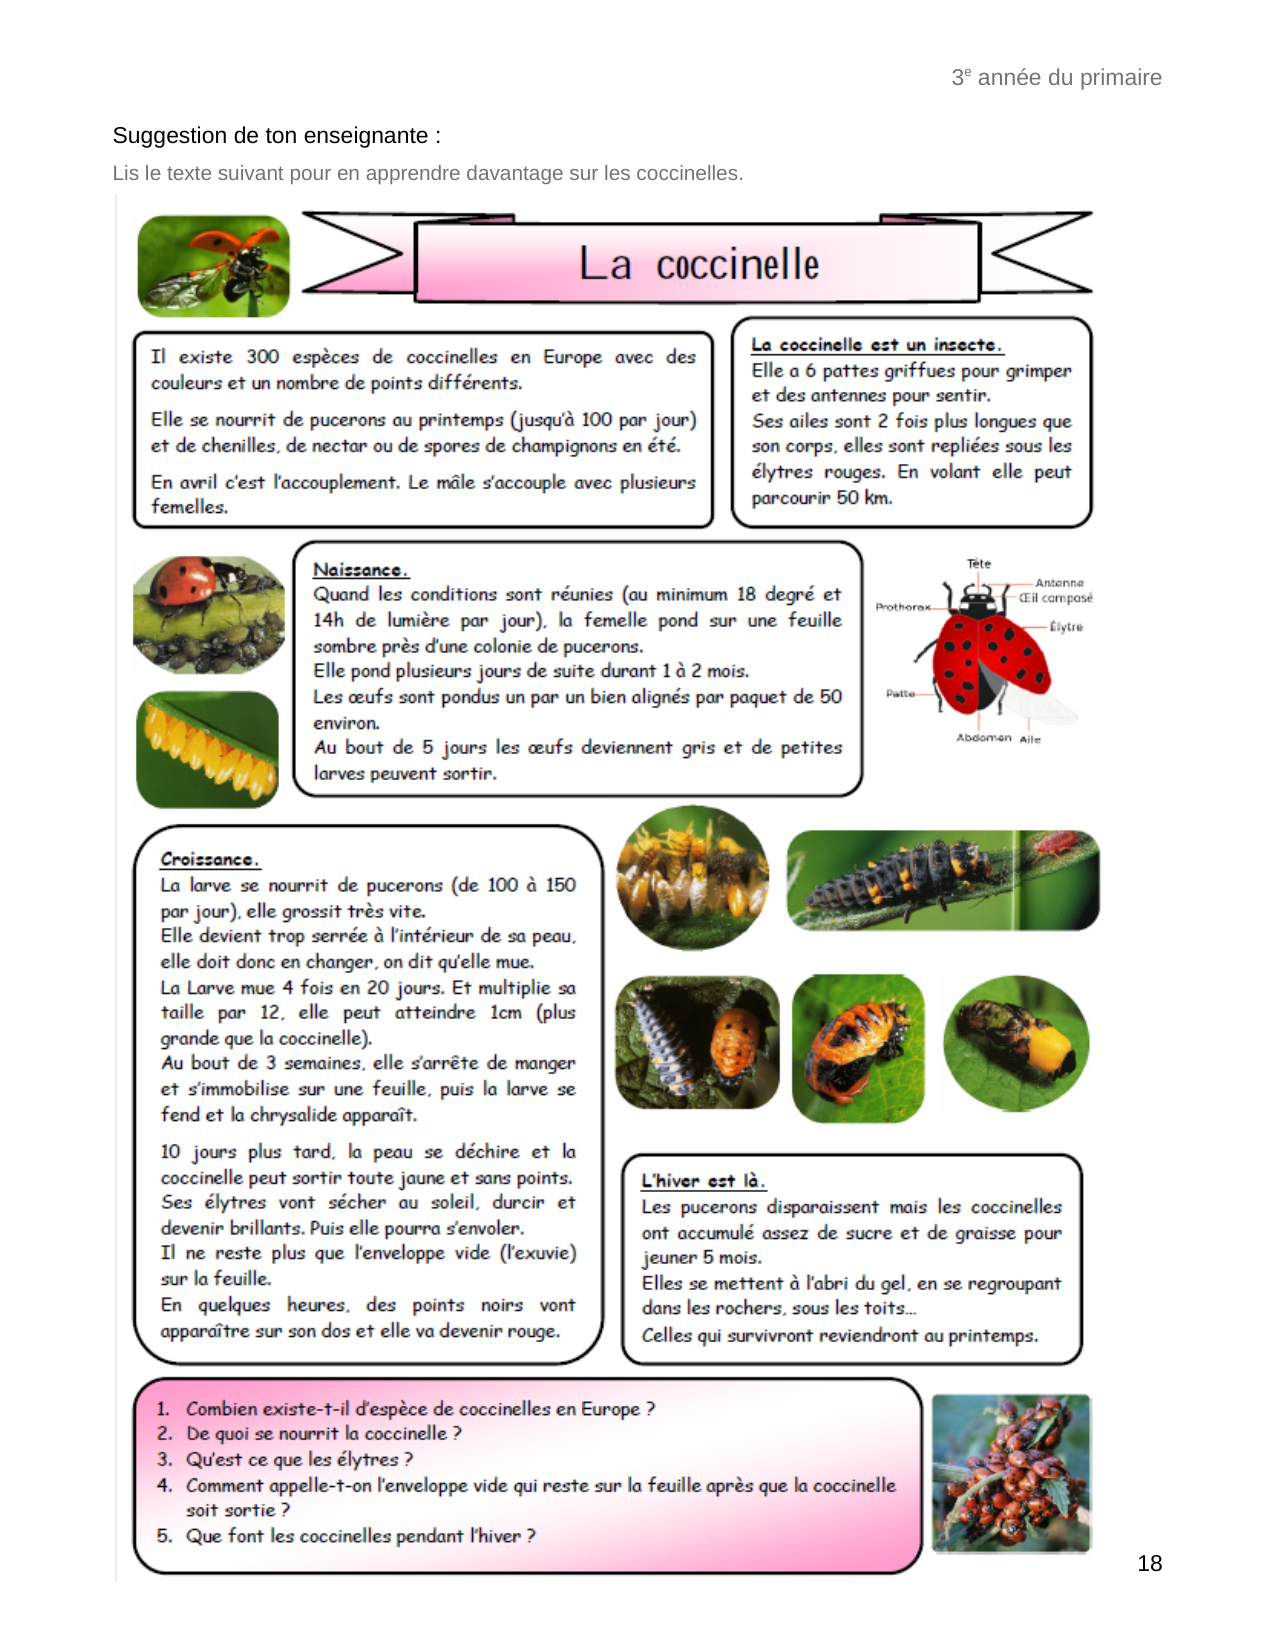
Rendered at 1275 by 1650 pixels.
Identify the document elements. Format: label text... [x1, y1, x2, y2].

text Suggestion de ton enseignante : [112, 122, 1162, 148]
text Lis le texte suivant pour en apprendre davantage sur les coccinelles. [112, 161, 1162, 185]
picture [115, 195, 1105, 1581]
